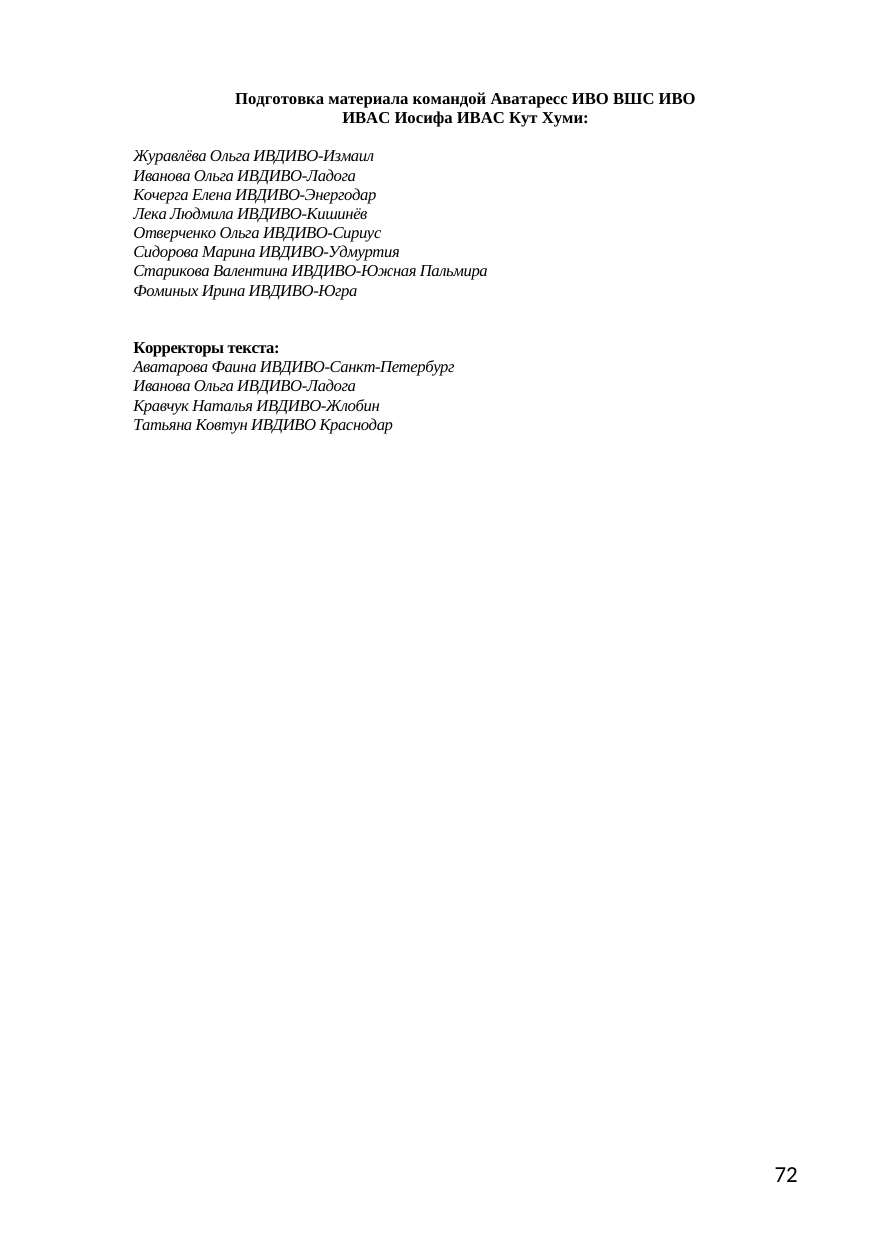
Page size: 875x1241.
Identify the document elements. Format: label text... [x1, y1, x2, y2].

text Кравчук Наталья ИВДИВО-Жлобин [89, 395, 797, 414]
text Отверченко Ольга ИВДИВО-Сириус [89, 223, 797, 242]
text Корректоры текста: [89, 338, 797, 357]
text Подготовка материала командой Аватаресс ИВО ВШС ИВО [89, 89, 797, 108]
text Журавлёва Ольга ИВДИВО-Измаил [89, 146, 797, 165]
text Фоминых Ирина ИВДИВО-Югра [89, 280, 797, 299]
text Иванова Ольга ИВДИВО-Ладога [89, 165, 797, 184]
text Аватарова Фаина ИВДИВО-Санкт-Петербург [89, 357, 797, 376]
text Лека Людмила ИВДИВО-Кишинёв [89, 204, 797, 223]
text Кочерга Елена ИВДИВО-Энергодар [89, 184, 797, 204]
text Сидорова Марина ИВДИВО-Удмуртия [89, 242, 797, 261]
text ИВАС Иосифа ИВАС Кут Хуми: [89, 108, 797, 127]
text Иванова Ольга ИВДИВО-Ладога [89, 376, 797, 395]
text Старикова Валентина ИВДИВО-Южная Пальмира [89, 261, 797, 280]
text Татьяна Ковтун ИВДИВО Краснодар [89, 414, 797, 434]
